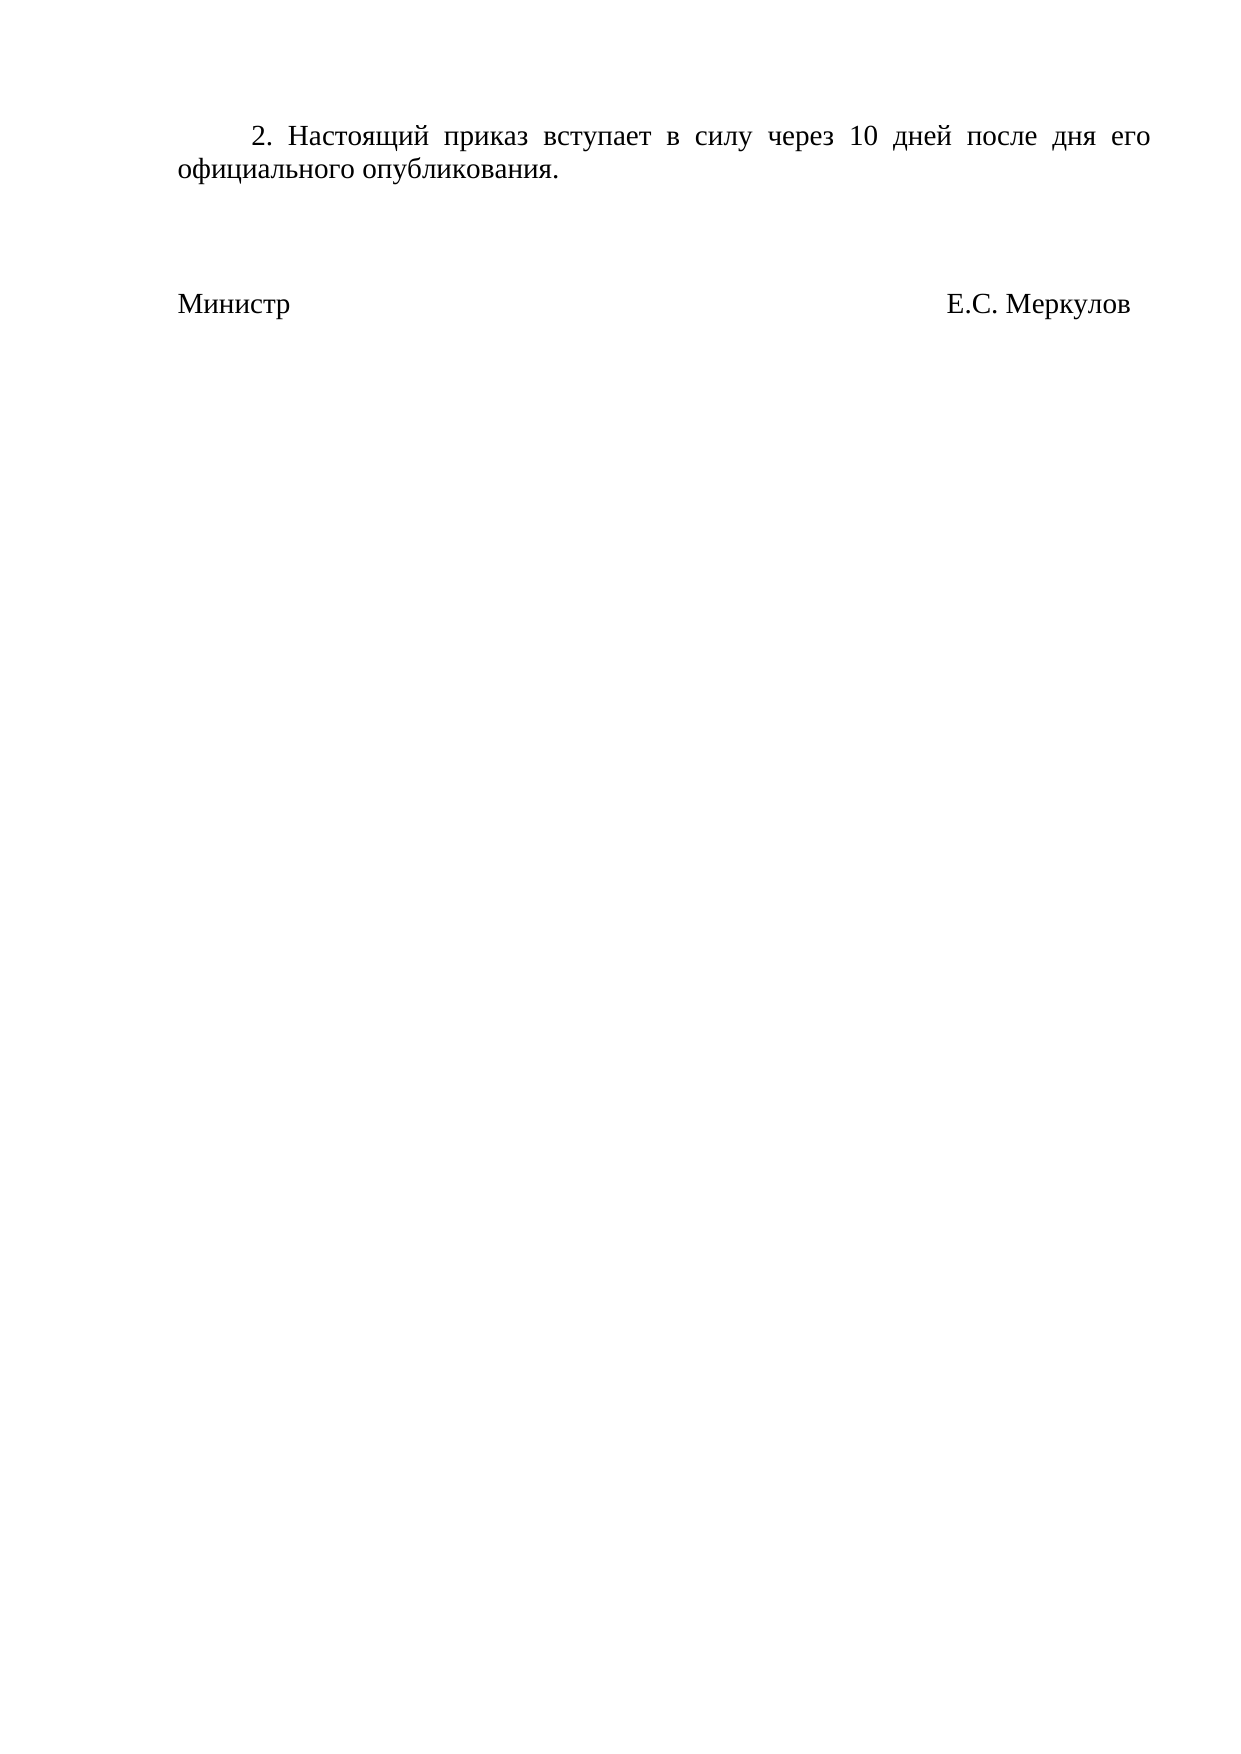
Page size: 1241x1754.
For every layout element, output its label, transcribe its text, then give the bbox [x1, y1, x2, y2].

text 2. Настоящий приказ вступает в силу через 10 дней после дня его официального опубликования. [177, 118, 1152, 185]
text Министр Е.С. Меркулов [177, 286, 1152, 319]
